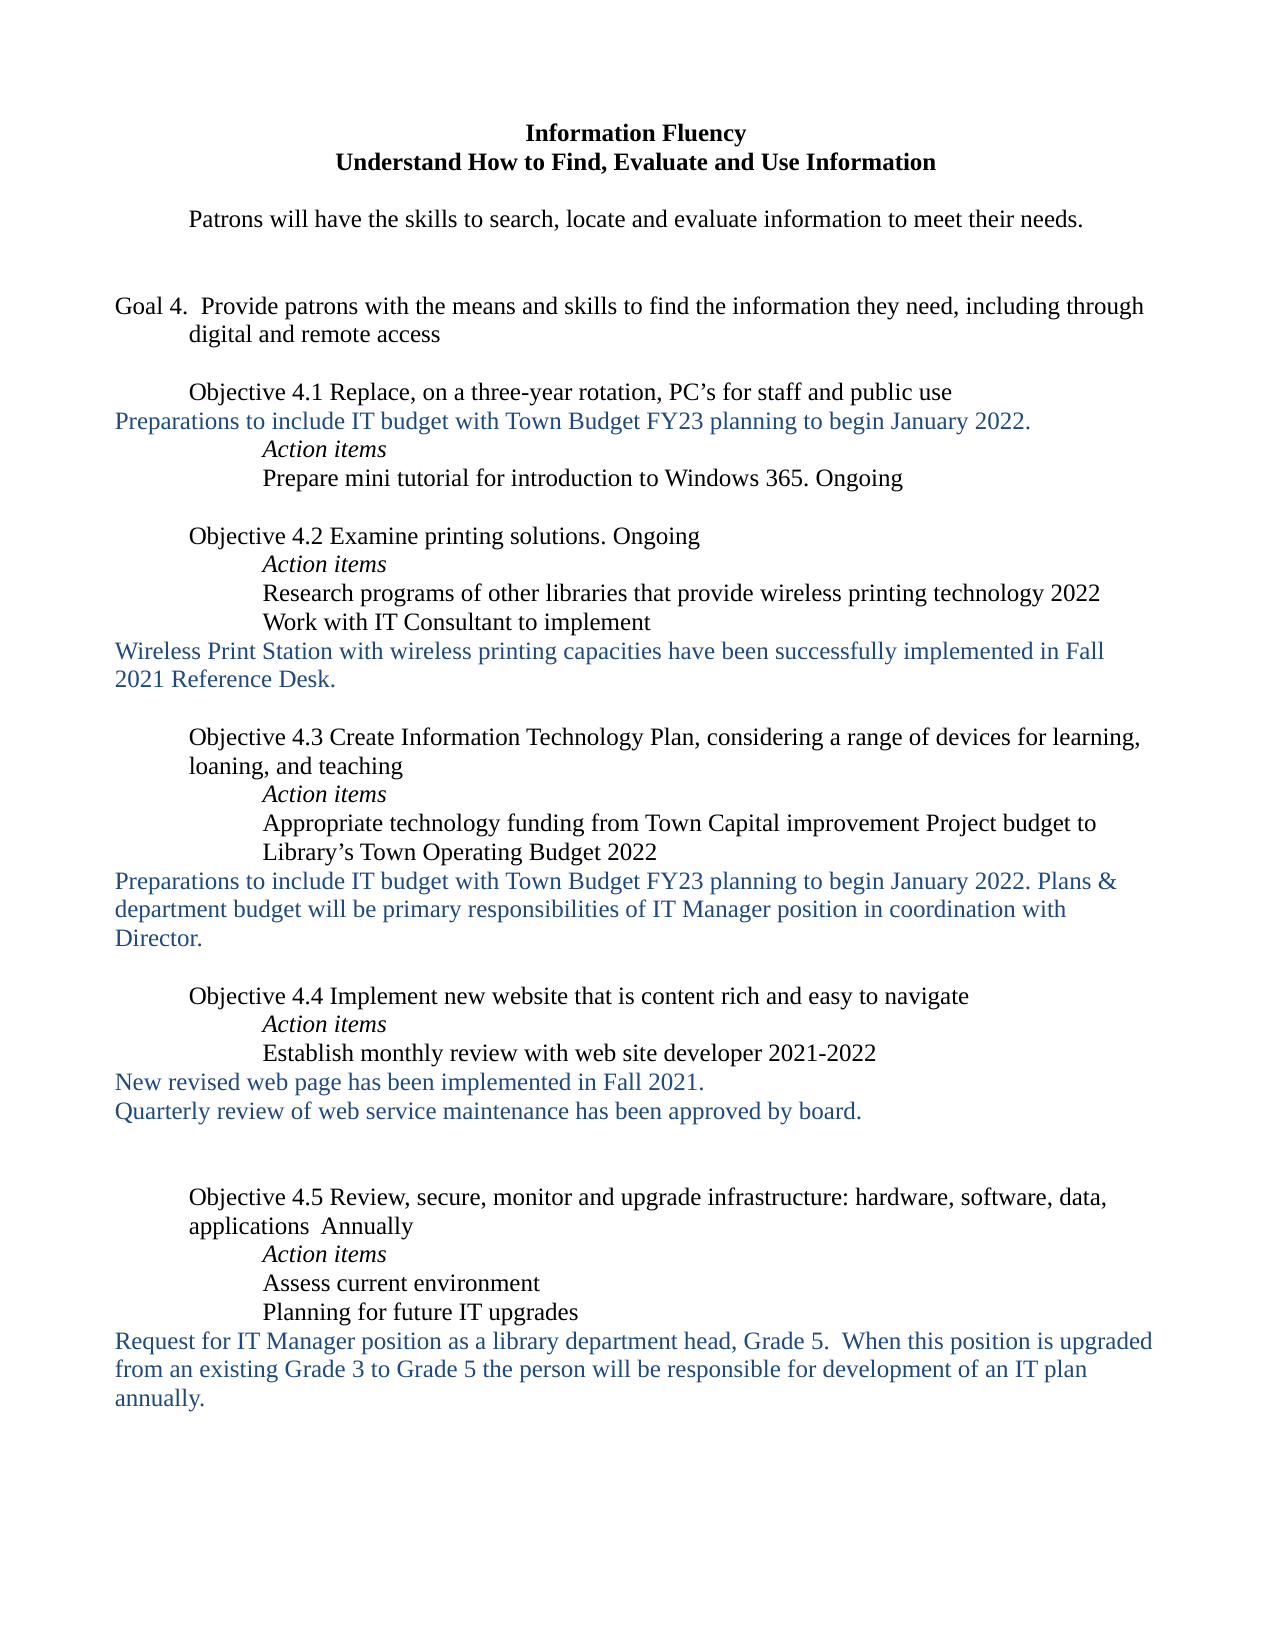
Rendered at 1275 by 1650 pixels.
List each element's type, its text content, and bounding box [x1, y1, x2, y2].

text Goal 4. Provide patrons with the means and skills to find the information they need, including through digital and remote access [114, 291, 1157, 348]
text Quarterly review of web service maintenance has been approved by board. [114, 1096, 1157, 1124]
text Action items [114, 1009, 1157, 1038]
text Work with IT Consultant to implement [114, 607, 1157, 636]
text Action items [114, 549, 1157, 578]
text Patrons will have the skills to search, locate and evaluate information to meet their needs. [114, 204, 1157, 233]
text Preparations to include IT budget with Town Budget FY23 planning to begin January 2022. Plans & department budget will be primary responsibilities of IT Manager position in coordination with Director. [114, 866, 1157, 952]
text Information Fluency [114, 118, 1157, 147]
text Objective 4.4 Implement new website that is content rich and easy to navigate [114, 981, 1157, 1009]
text Wireless Print Station with wireless printing capacities have been successfully implemented in Fall 2021 Reference Desk. [114, 636, 1157, 693]
text Research programs of other libraries that provide wireless printing technology 2022 [114, 578, 1157, 607]
text Assess current environment [114, 1268, 1157, 1297]
text Action items [114, 779, 1157, 808]
text Appropriate technology funding from Town Capital improvement Project budget to Library’s Town Operating Budget 2022 [114, 808, 1157, 866]
text Objective 4.3 Create Information Technology Plan, considering a range of devices for learning, loaning, and teaching [114, 722, 1157, 779]
text Objective 4.5 Review, secure, monitor and upgrade infrastructure: hardware, software, data, applications Annually [114, 1182, 1157, 1239]
text Understand How to Find, Evaluate and Use Information [114, 147, 1157, 176]
text Establish monthly review with web site developer 2021-2022 [114, 1038, 1157, 1067]
text Objective 4.1 Replace, on a three-year rotation, PC’s for staff and public use [114, 377, 1157, 406]
text Preparations to include IT budget with Town Budget FY23 planning to begin January 2022. [114, 406, 1157, 434]
text New revised web page has been implemented in Fall 2021. [114, 1067, 1157, 1096]
text Action items [114, 1239, 1157, 1268]
text Objective 4.2 Examine printing solutions. Ongoing [114, 521, 1157, 549]
text Request for IT Manager position as a library department head, Grade 5. When this position is upgraded from an existing Grade 3 to Grade 5 the person will be responsible for development of an IT plan annually. [114, 1326, 1157, 1412]
text Prepare mini tutorial for introduction to Windows 365. Ongoing [114, 463, 1157, 492]
text Action items [114, 434, 1157, 463]
text Planning for future IT upgrades [114, 1297, 1157, 1326]
